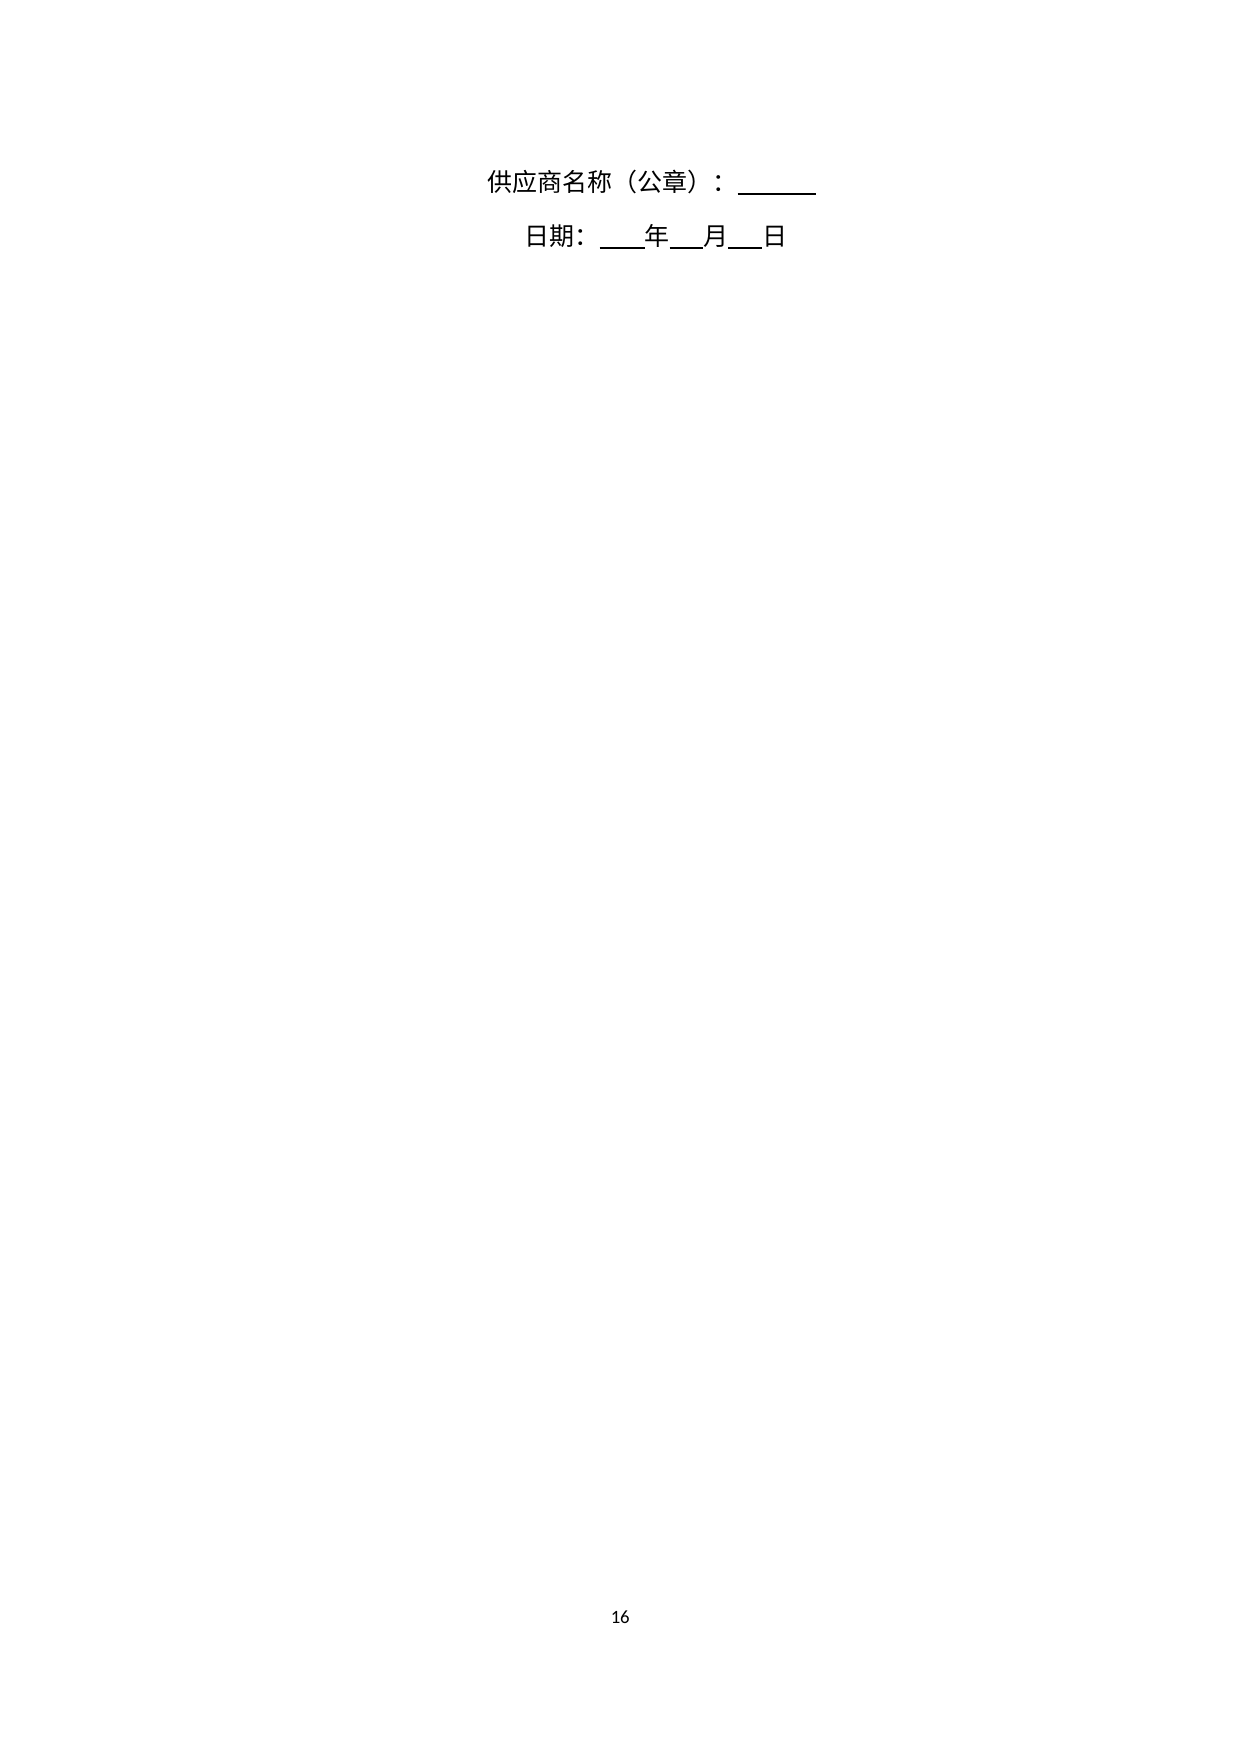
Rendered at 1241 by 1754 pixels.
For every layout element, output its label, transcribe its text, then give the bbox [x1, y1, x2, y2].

text 供应商名称（公章）： [187, 162, 1053, 198]
text 日期： 年 月 日 [187, 216, 1053, 253]
